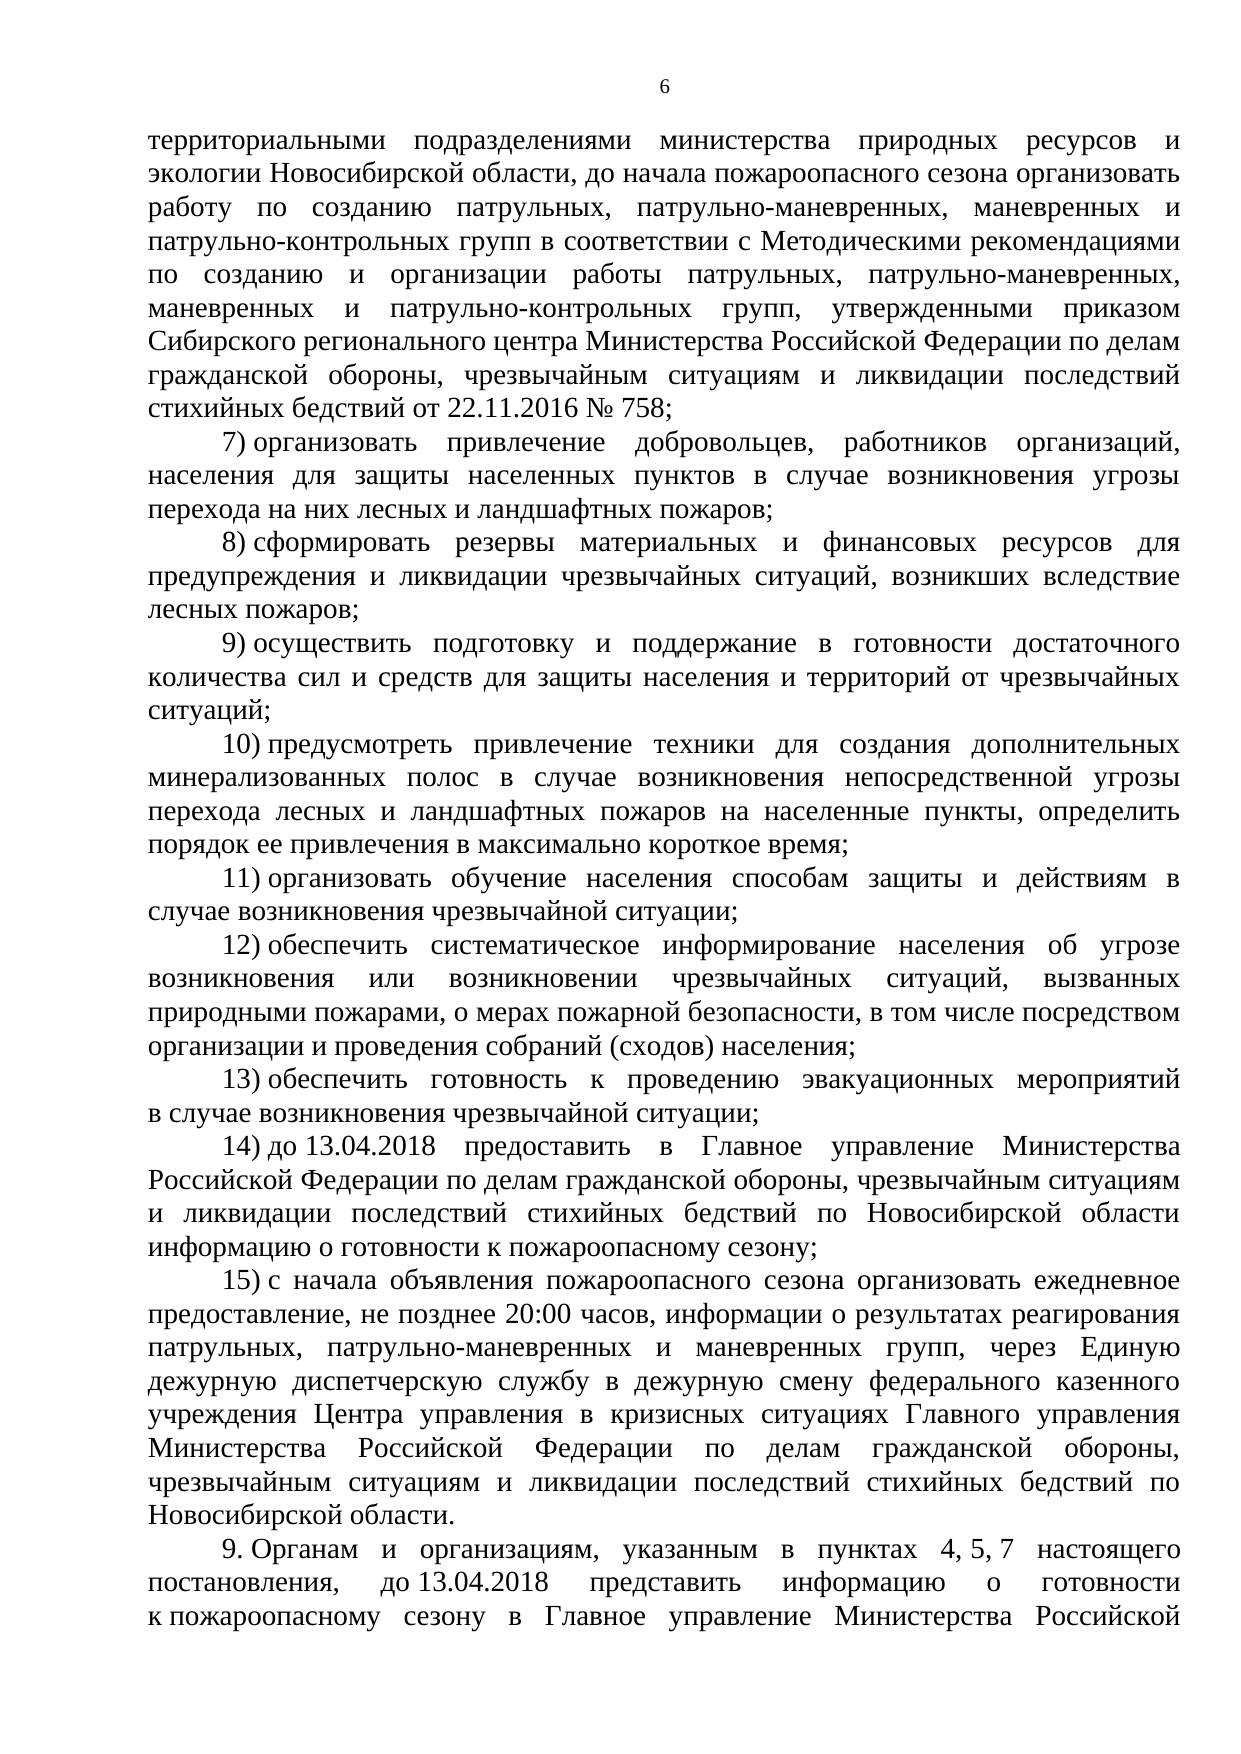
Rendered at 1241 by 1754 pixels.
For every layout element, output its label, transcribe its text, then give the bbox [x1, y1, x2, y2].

text 8) сформировать резервы материальных и финансовых ресурсов для предупреждения и ликвидации чрезвычайных ситуаций, возникших вследствие лесных пожаров; [148, 524, 1181, 625]
text 13) обеспечить готовность к проведению эвакуационных мероприятий в случае возникновения чрезвычайной ситуации; [148, 1061, 1181, 1128]
text 12) обеспечить систематическое информирование населения об угрозе возникновения или возникновении чрезвычайных ситуаций, вызванных природными пожарами, о мерах пожарной безопасности, в том числе посредством организации и проведения собраний (сходов) населения; [148, 927, 1181, 1061]
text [148, 1531, 1181, 1631]
text 7) организовать привлечение добровольцев, работников организаций, населения для защиты населенных пунктов в случае возникновения угрозы перехода на них лесных и ландшафтных пожаров; [148, 424, 1181, 524]
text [148, 122, 1181, 424]
text 15) с начала объявления пожароопасного сезона организовать ежедневное предоставление, не позднее 20:00 часов, информации о результатах реагирования патрульных, патрульно-маневренных и маневренных групп, через Единую дежурную диспетчерскую службу в дежурную смену федерального казенного учреждения Центра управления в кризисных ситуациях Главного управления Министерства Российской Федерации по делам гражданской обороны, чрезвычайным ситуациям и ликвидации последствий стихийных бедствий по Новосибирской области. [148, 1262, 1181, 1531]
text 9) осуществить подготовку и поддержание в готовности достаточного количества сил и средств для защиты населения и территорий от чрезвычайных ситуаций; [148, 625, 1181, 726]
text 10) предусмотреть привлечение техники для создания дополнительных минерализованных полос в случае возникновения непосредственной угрозы перехода лесных и ландшафтных пожаров на населенные пункты, определить порядок ее привлечения в максимально короткое время; [148, 726, 1181, 860]
text 14) до 13.04.2018 предоставить в Главное управление Министерства Российской Федерации по делам гражданской обороны, чрезвычайным ситуациям и ликвидации последствий стихийных бедствий по Новосибирской области информацию о готовности к пожароопасному сезону; [148, 1128, 1181, 1262]
text 11) организовать обучение населения способам защиты и действиям в случае возникновения чрезвычайной ситуации; [148, 860, 1181, 927]
